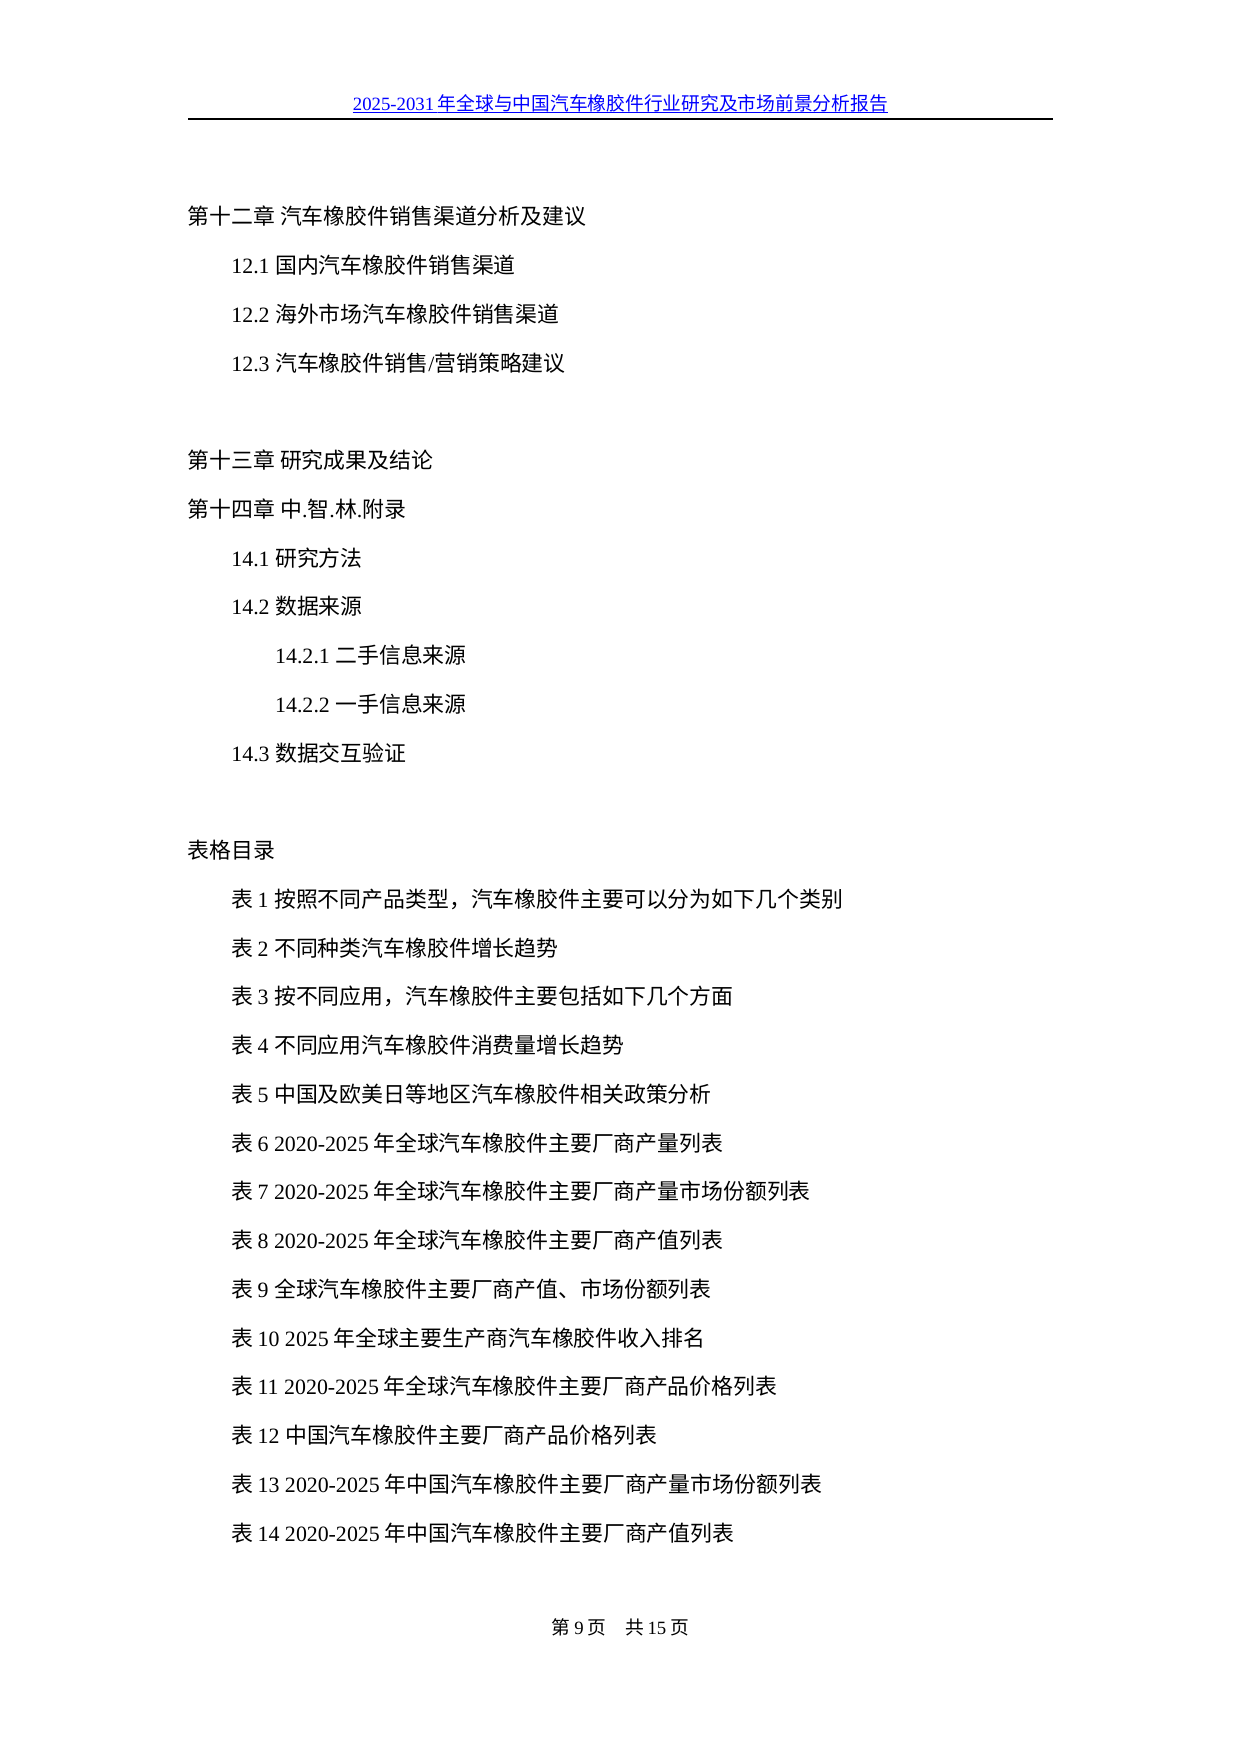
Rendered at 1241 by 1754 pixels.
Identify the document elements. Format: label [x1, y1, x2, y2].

text [187, 150, 1053, 1548]
